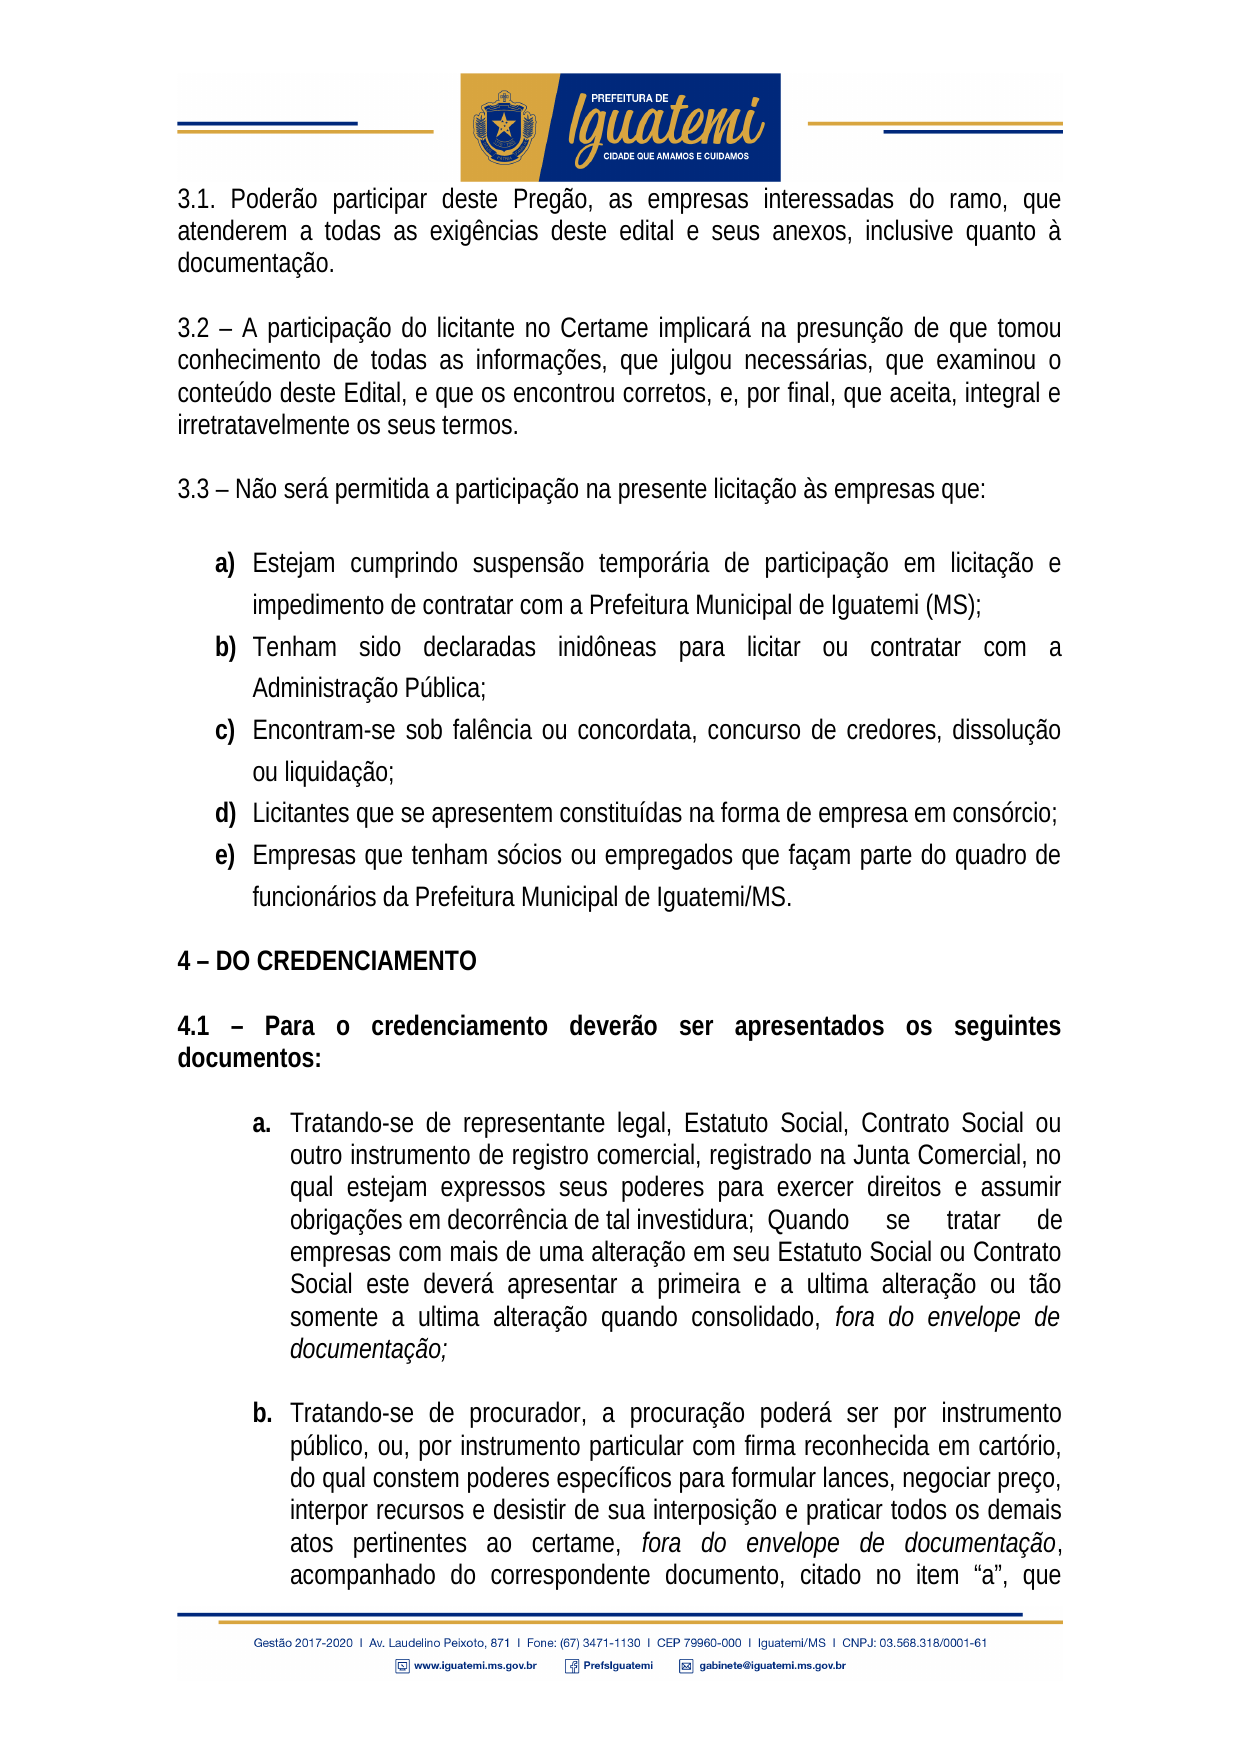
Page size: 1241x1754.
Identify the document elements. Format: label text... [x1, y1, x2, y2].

text a. Tratando-se de representante legal, Estatuto Social, Contrato Social ou outro instrumento de registro comercial, registrado na Junta Comercial, no qual estejam expressos seus poderes para exercer direitos e assumir obrigações em decorrência de tal investidura; Quando se tratar de empresas com mais de uma alteração em seu Estatuto Social ou Contrato Social este deverá apresentar a primeira e a ultima alteração ou tão somente a ultima alteração quando consolidado, fora do envelope de documentação; [252, 1106, 1063, 1364]
text 3.2 – A participação do licitante no Certame implicará na presunção de que tomou conhecimento de todas as informações, que julgou necessárias, que examinou o conteúdo deste Edital, e que os encontrou corretos, e, por final, que aceita, integral e irretratavelmente os seus termos. [177, 311, 1063, 440]
list Licitantes que se apresentem constituídas na forma de empresa em consórcio; [215, 787, 1063, 829]
picture [177, 1606, 1063, 1681]
text 3.1. Poderão participar deste Pregão, as empresas interessadas do ramo, que atenderem a todas as exigências deste edital e seus anexos, inclusive quanto à documentação. [177, 182, 1063, 279]
text 3.3 – Não será permitida a participação na presente licitação às empresas que: [177, 472, 1063, 505]
list Encontram-se sob falência ou concordata, concurso de credores, dissolução ou liquidação; [215, 704, 1063, 787]
text 4.1 – Para o credenciamento deverão ser apresentados os seguintes documentos: [177, 1009, 1063, 1073]
text 4 – DO CREDENCIAMENTO [177, 944, 1063, 977]
list Tenham sido declaradas inidôneas para licitar ou contratar com a Administração Pública; [215, 620, 1063, 704]
list Empresas que tenham sócios ou empregados que façam parte do quadro de funcionários da Prefeitura Municipal de Iguatemi/MS. [215, 829, 1063, 912]
picture [177, 73, 1063, 182]
list Estejam cumprindo suspensão temporária de participação em licitação e impedimento de contratar com a Prefeitura Municipal de Iguatemi (MS); [215, 537, 1063, 620]
